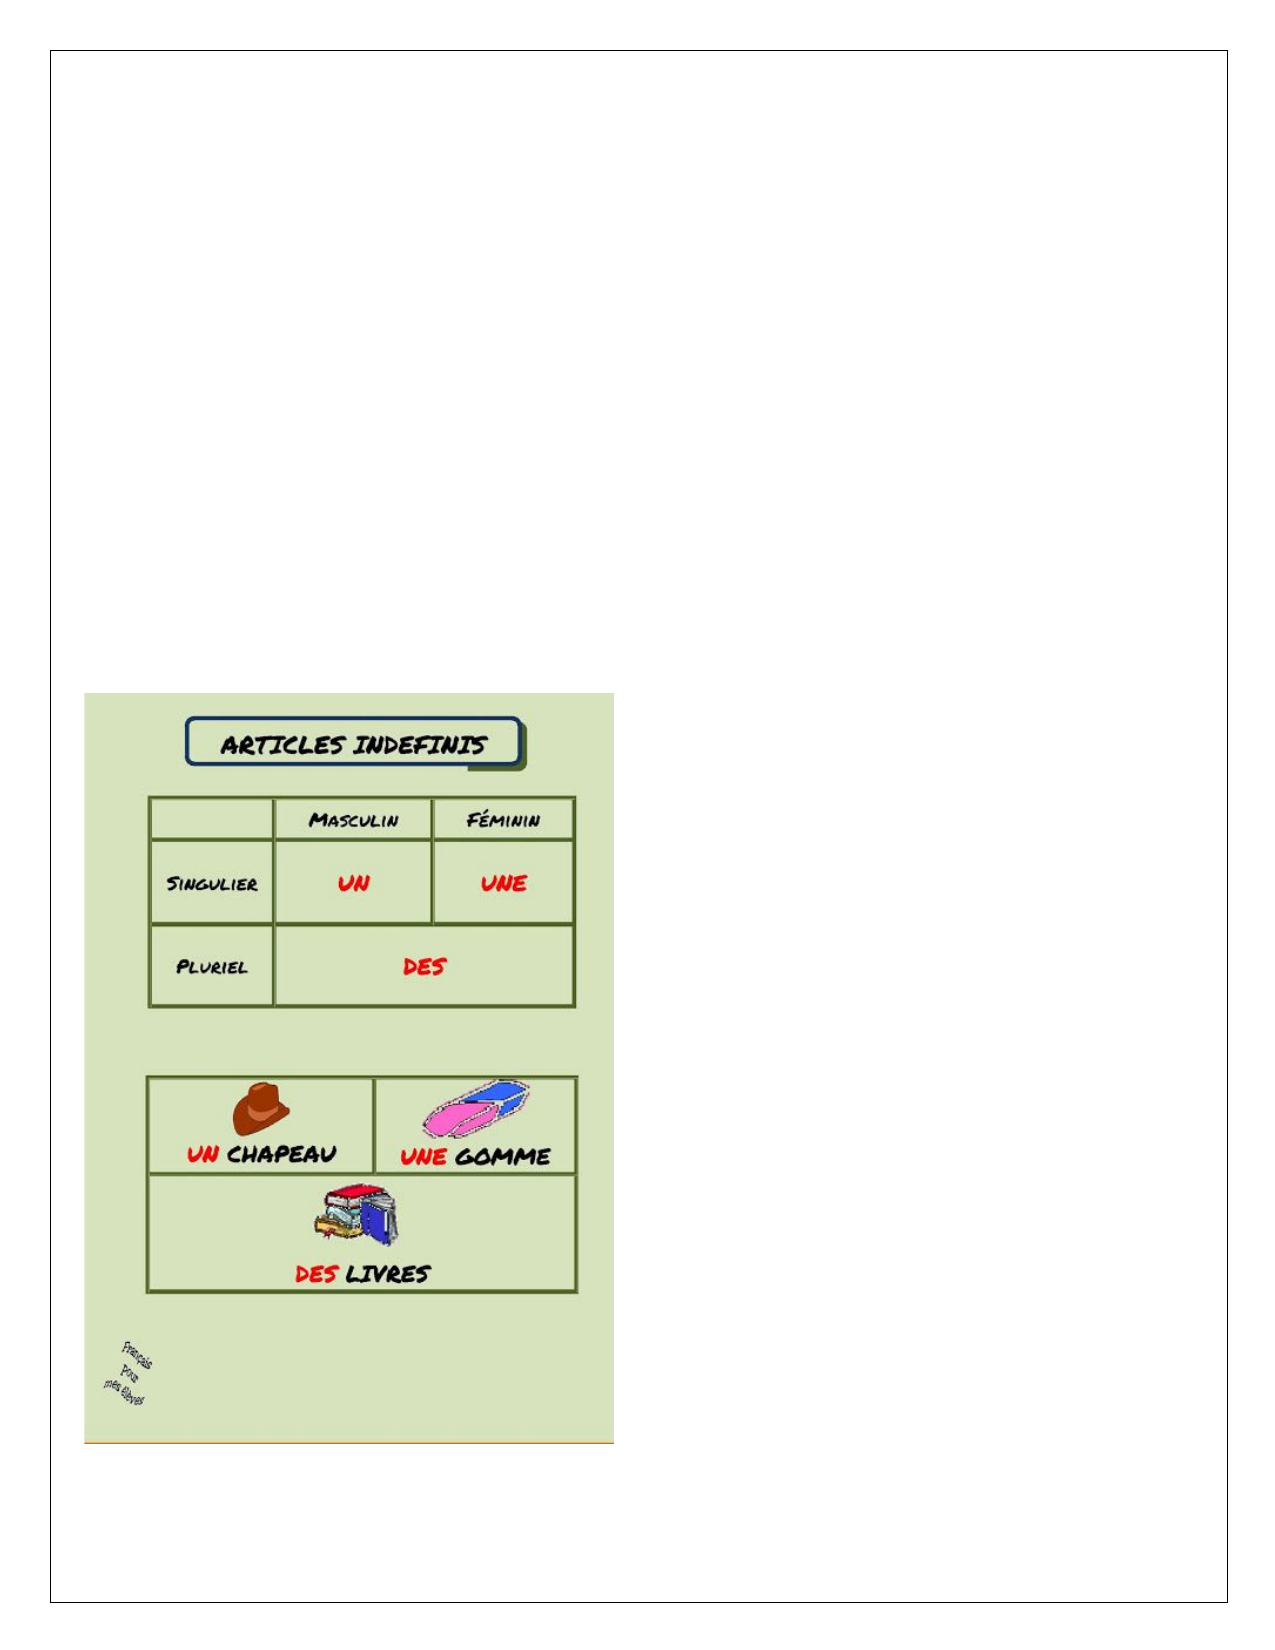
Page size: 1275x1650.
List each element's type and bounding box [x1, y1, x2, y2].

picture [84, 693, 614, 1444]
